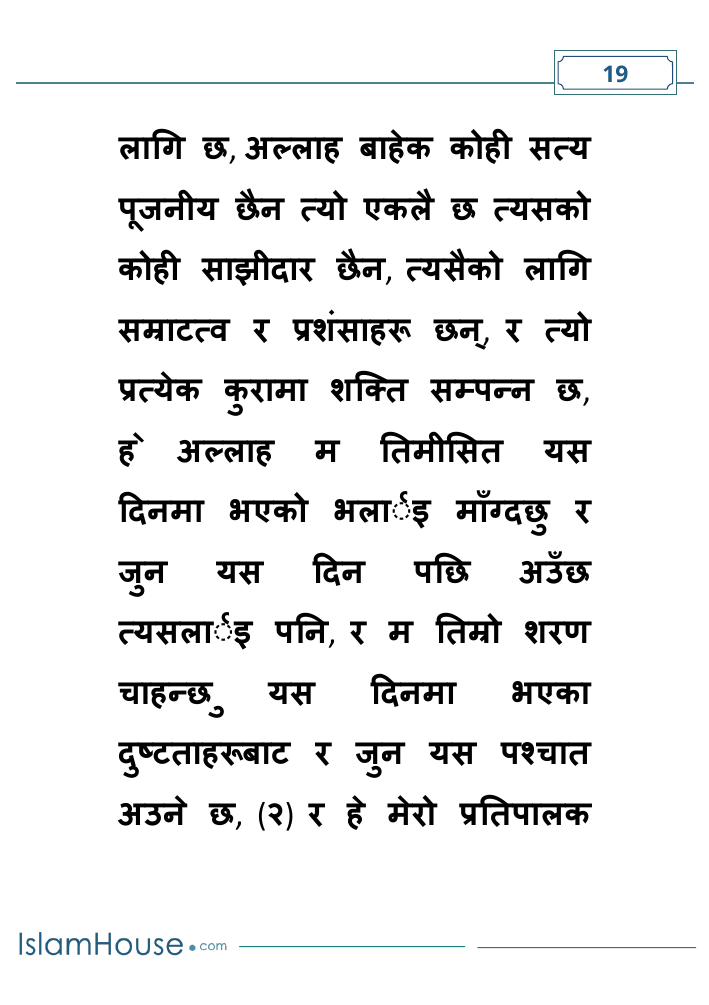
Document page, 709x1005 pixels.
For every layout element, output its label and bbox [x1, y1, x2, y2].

picture [12, 928, 466, 961]
text [118, 118, 591, 840]
picture [471, 929, 697, 962]
